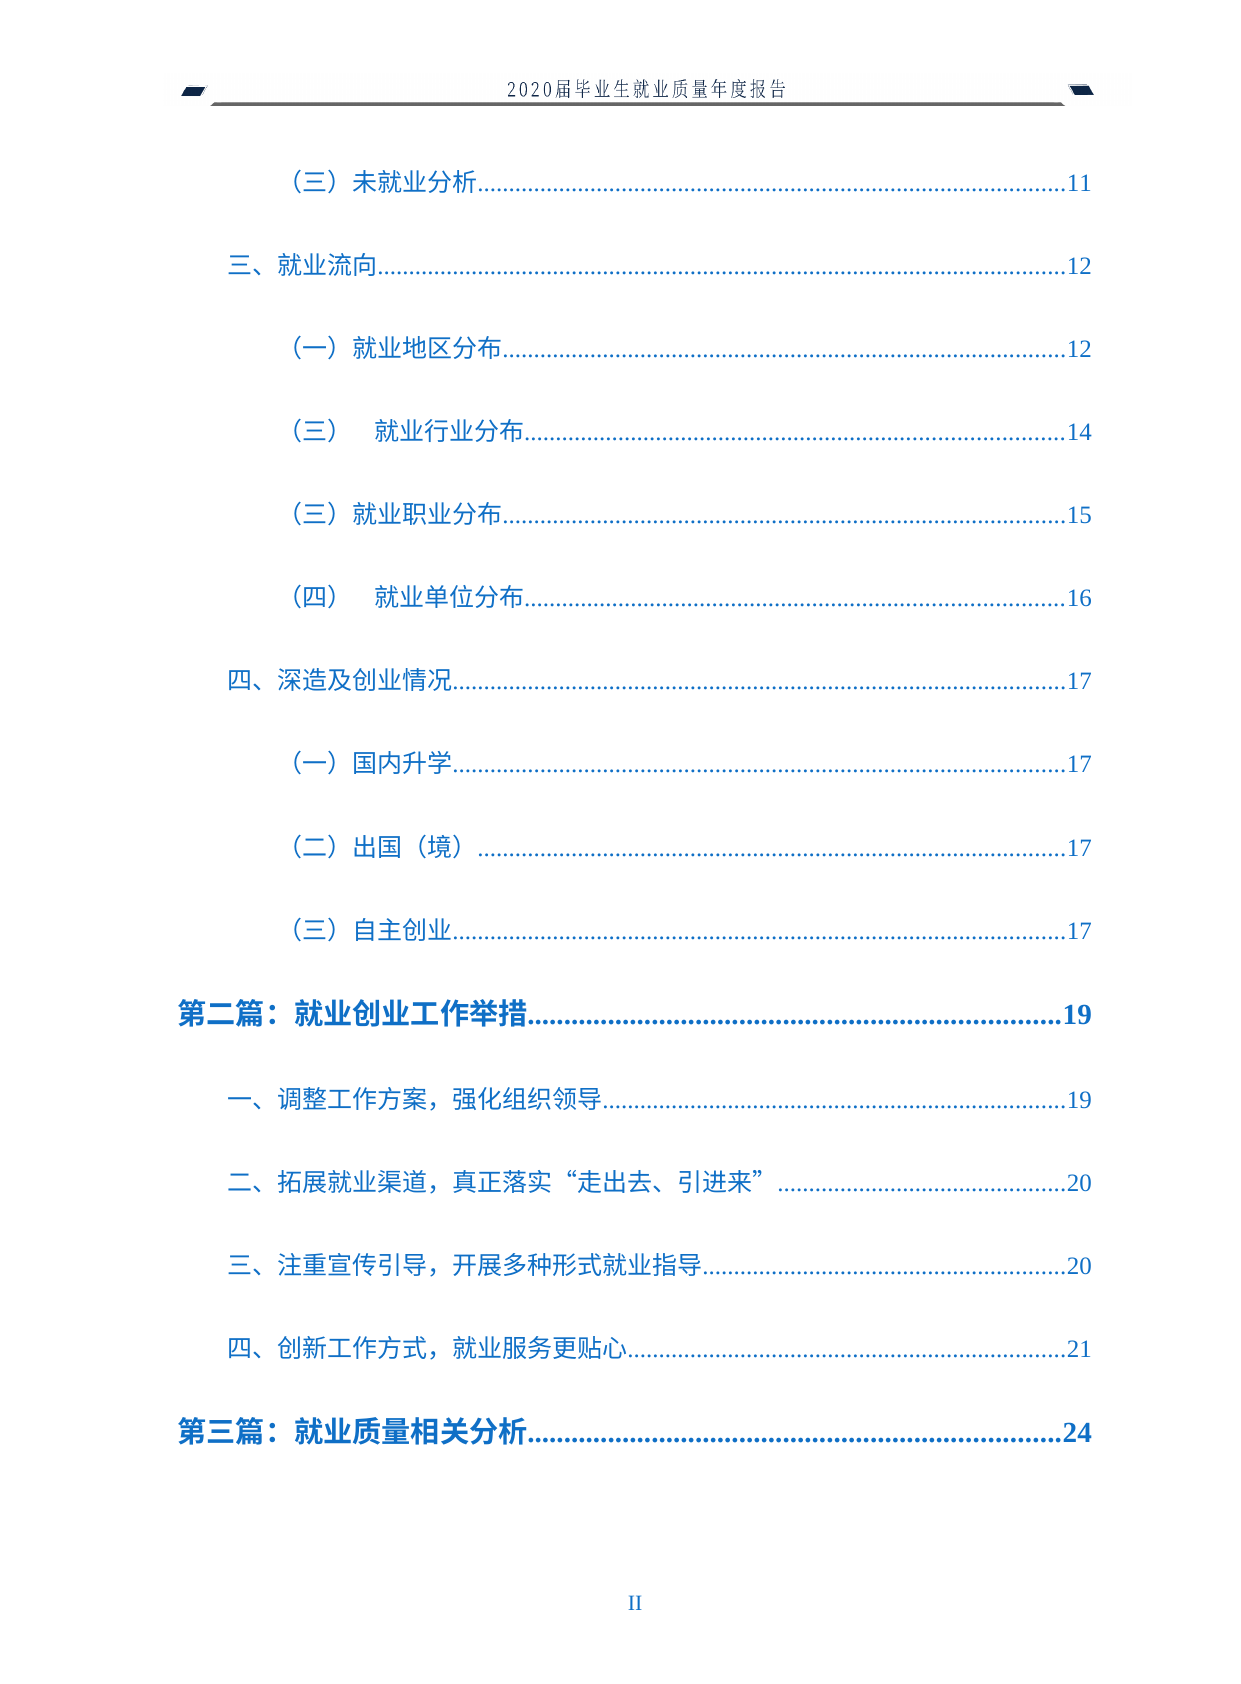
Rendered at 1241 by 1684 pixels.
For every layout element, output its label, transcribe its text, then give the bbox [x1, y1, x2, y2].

text 第三篇：就业质量相关分析 24 [177, 1398, 1092, 1463]
text 三、就业流向 12 [177, 231, 1092, 296]
text （四） 就业单位分布 16 [177, 563, 1092, 628]
text （一）国内升学 17 [177, 729, 1092, 794]
text 一、调整工作方案，强化组织领导 19 [177, 1065, 1092, 1130]
text （二）出国（境） 17 [177, 813, 1092, 878]
text （三）就业职业分布 15 [177, 480, 1092, 545]
text （三）自主创业 17 [177, 896, 1092, 961]
text 三、注重宣传引导，开展多种形式就业指导 20 [177, 1231, 1092, 1296]
text （三） 就业行业分布 14 [177, 397, 1092, 462]
text 二、拓展就业渠道，真正落实“走出去、引进来” 20 [177, 1148, 1092, 1213]
text 四、深造及创业情况 17 [177, 646, 1092, 711]
text 第二篇：就业创业工作举措 19 [177, 979, 1092, 1044]
text 四、创新工作方式，就业服务更贴心 21 [177, 1314, 1092, 1379]
text （一）就业地区分布 12 [177, 314, 1092, 379]
text （三）未就业分析 11 [177, 148, 1092, 213]
picture [163, 73, 1132, 106]
